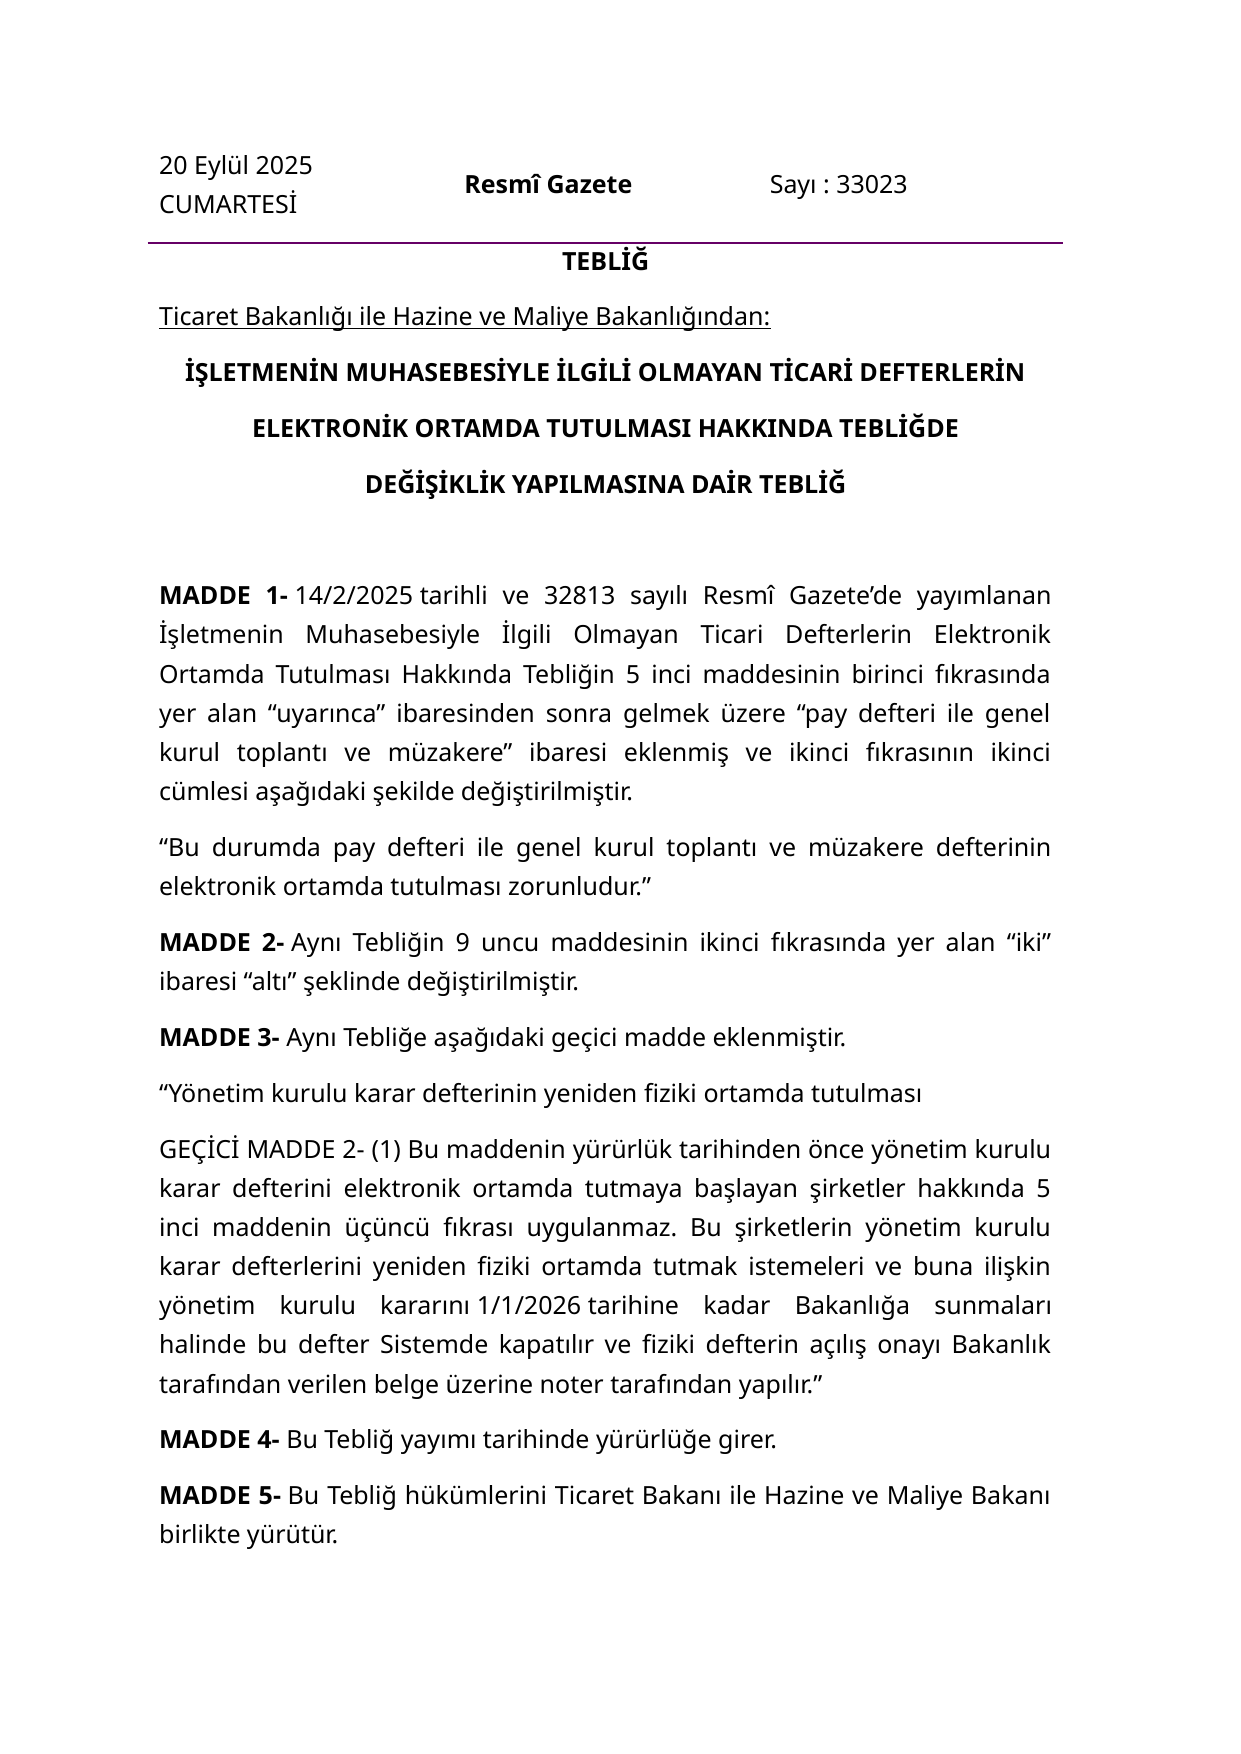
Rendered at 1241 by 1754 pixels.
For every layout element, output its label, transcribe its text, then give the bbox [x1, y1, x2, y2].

table_header Sayı : 33023 [758, 148, 1063, 242]
table_cell Ticaret Bakanlığı ile Hazine ve Maliye Bakanlığından: İŞLETMENİN MUHASEBESİYLE İLGİLİ OLMAYAN TİCARİ DEFTERLERİN ELEKTRONİK ORTAMDA TUTULMASI HAKKINDA TEBLİĞDE DEĞİŞİKLİK YAPILMASINA DAİR TEBLİĞ MADDE 1- 14/2/2025 tarihli ve 32813 sayılı Resmî Gazete’de yayımlanan İşletmenin Muhasebesiyle İlgili Olmayan Ticari Defterlerin Elektronik Ortamda Tutulması Hakkında Tebliğin 5 inci maddesinin birinci fıkrasında yer alan “uyarınca” ibaresinden sonra gelmek üzere “pay defteri ile genel kurul toplantı ve müzakere” ibaresi eklenmiş ve ikinci fıkrasının ikinci cümlesi aşağıdaki şekilde değiştirilmiştir. “Bu durumda pay defteri ile genel kurul toplantı ve müzakere defterinin elektronik ortamda tutulması zorunludur.” MADDE 2- Aynı Tebliğin 9 uncu maddesinin ikinci fıkrasında yer alan “iki” ibaresi “altı” şeklinde değiştirilmiştir. MADDE 3- Aynı Tebliğe aşağıdaki geçici madde eklenmiştir. “Yönetim kurulu karar defterinin yeniden fiziki ortamda tutulması GEÇİCİ MADDE 2- (1) Bu maddenin yürürlük tarihinden önce yönetim kurulu karar defterini elektronik ortamda tutmaya başlayan şirketler hakkında 5 inci maddenin üçüncü fıkrası uygulanmaz. Bu şirketlerin yönetim kurulu karar defterlerini yeniden fiziki ortamda tutmak istemeleri ve buna ilişkin yönetim kurulu kararını 1/1/2026 tarihine kadar Bakanlığa sunmaları halinde bu defter Sistemde kapatılır ve fiziki defterin açılış onayı Bakanlık tarafından verilen belge üzerine noter tarafından yapılır.” MADDE 4- Bu Tebliğ yayımı tarihinde yürürlüğe girer. MADDE 5- Bu Tebliğ hükümlerini Ticaret Bakanı ile Hazine ve Maliye Bakanı birlikte yürütür. [148, 299, 1063, 1572]
table_header Resmî Gazete [453, 148, 758, 242]
table_cell TEBLİĞ [148, 244, 1063, 299]
table_header 20 Eylül 2025 CUMARTESİ [148, 148, 453, 242]
